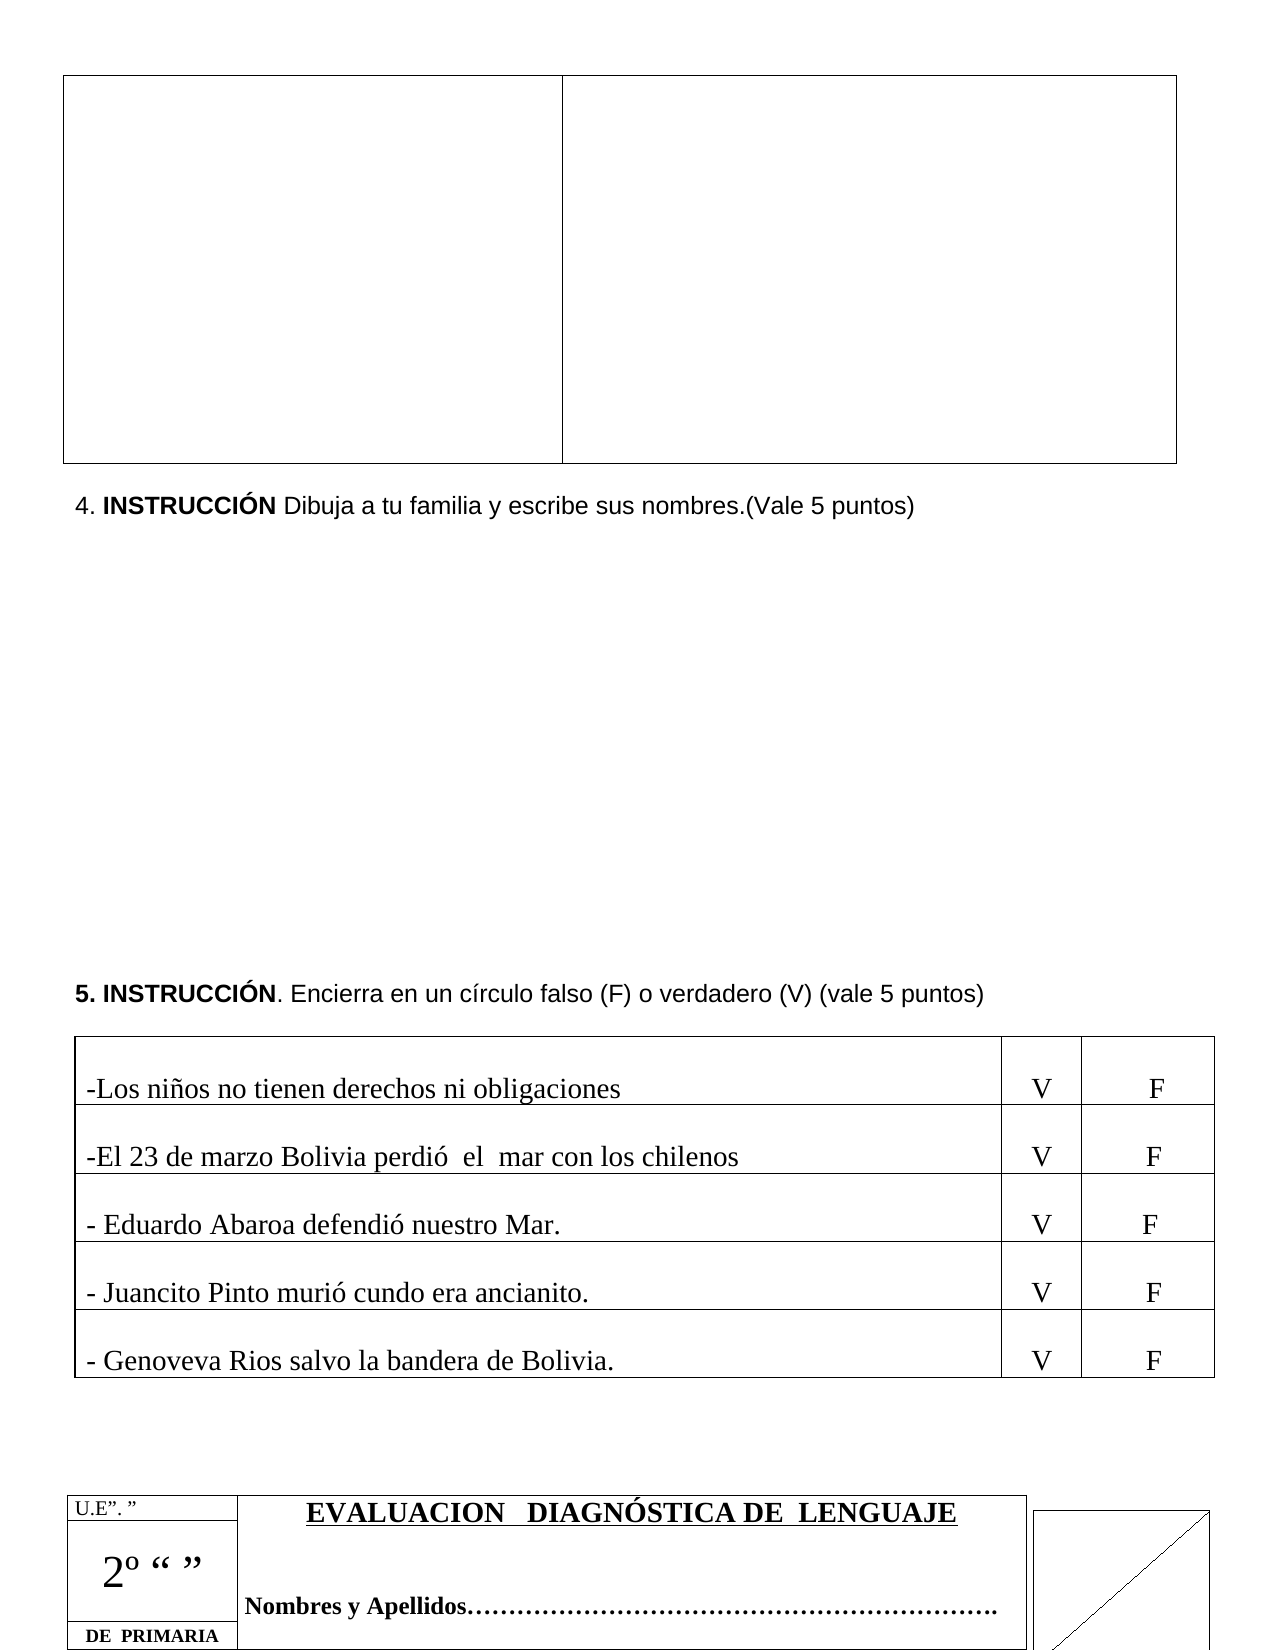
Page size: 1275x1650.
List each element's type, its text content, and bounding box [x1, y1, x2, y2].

table_cell DE PRIMARIA [68, 1622, 237, 1649]
table_cell V [1002, 1174, 1081, 1241]
table_header [64, 76, 562, 462]
table_cell V [1002, 1310, 1081, 1377]
table_cell F [1082, 1242, 1214, 1309]
table_cell V [1002, 1242, 1081, 1309]
text 5. INSTRUCCIÓN. Encierra en un círculo falso (F) o verdadero (V) (vale 5 puntos) [75, 979, 1200, 1007]
table_cell 2º “ ” [68, 1521, 237, 1621]
table_header EVALUACION DIAGNÓSTICA DE LENGUAJE Nombres y Apellidos………………………………………………………. [238, 1496, 1026, 1649]
table_cell F [1082, 1105, 1214, 1172]
table_cell F [1082, 1310, 1214, 1377]
table_header F [1082, 1037, 1214, 1104]
table_cell - Genoveva Rios salvo la bandera de Bolivia. [76, 1310, 1001, 1377]
table_header -Los niños no tienen derechos ni obligaciones [76, 1037, 1001, 1104]
table_cell F [1082, 1174, 1214, 1241]
table_cell -El 23 de marzo Bolivia perdió el mar con los chilenos [76, 1105, 1001, 1172]
table_header [563, 76, 1176, 462]
table_header U.E”. ” [68, 1496, 237, 1520]
table_header V [1002, 1037, 1081, 1104]
table_cell V [1002, 1105, 1081, 1172]
table_cell - Eduardo Abaroa defendió nuestro Mar. [76, 1174, 1001, 1241]
text 4. INSTRUCCIÓN Dibuja a tu familia y escribe sus nombres.(Vale 5 puntos) [75, 491, 1200, 520]
table_cell - Juancito Pinto murió cundo era ancianito. [76, 1242, 1001, 1309]
